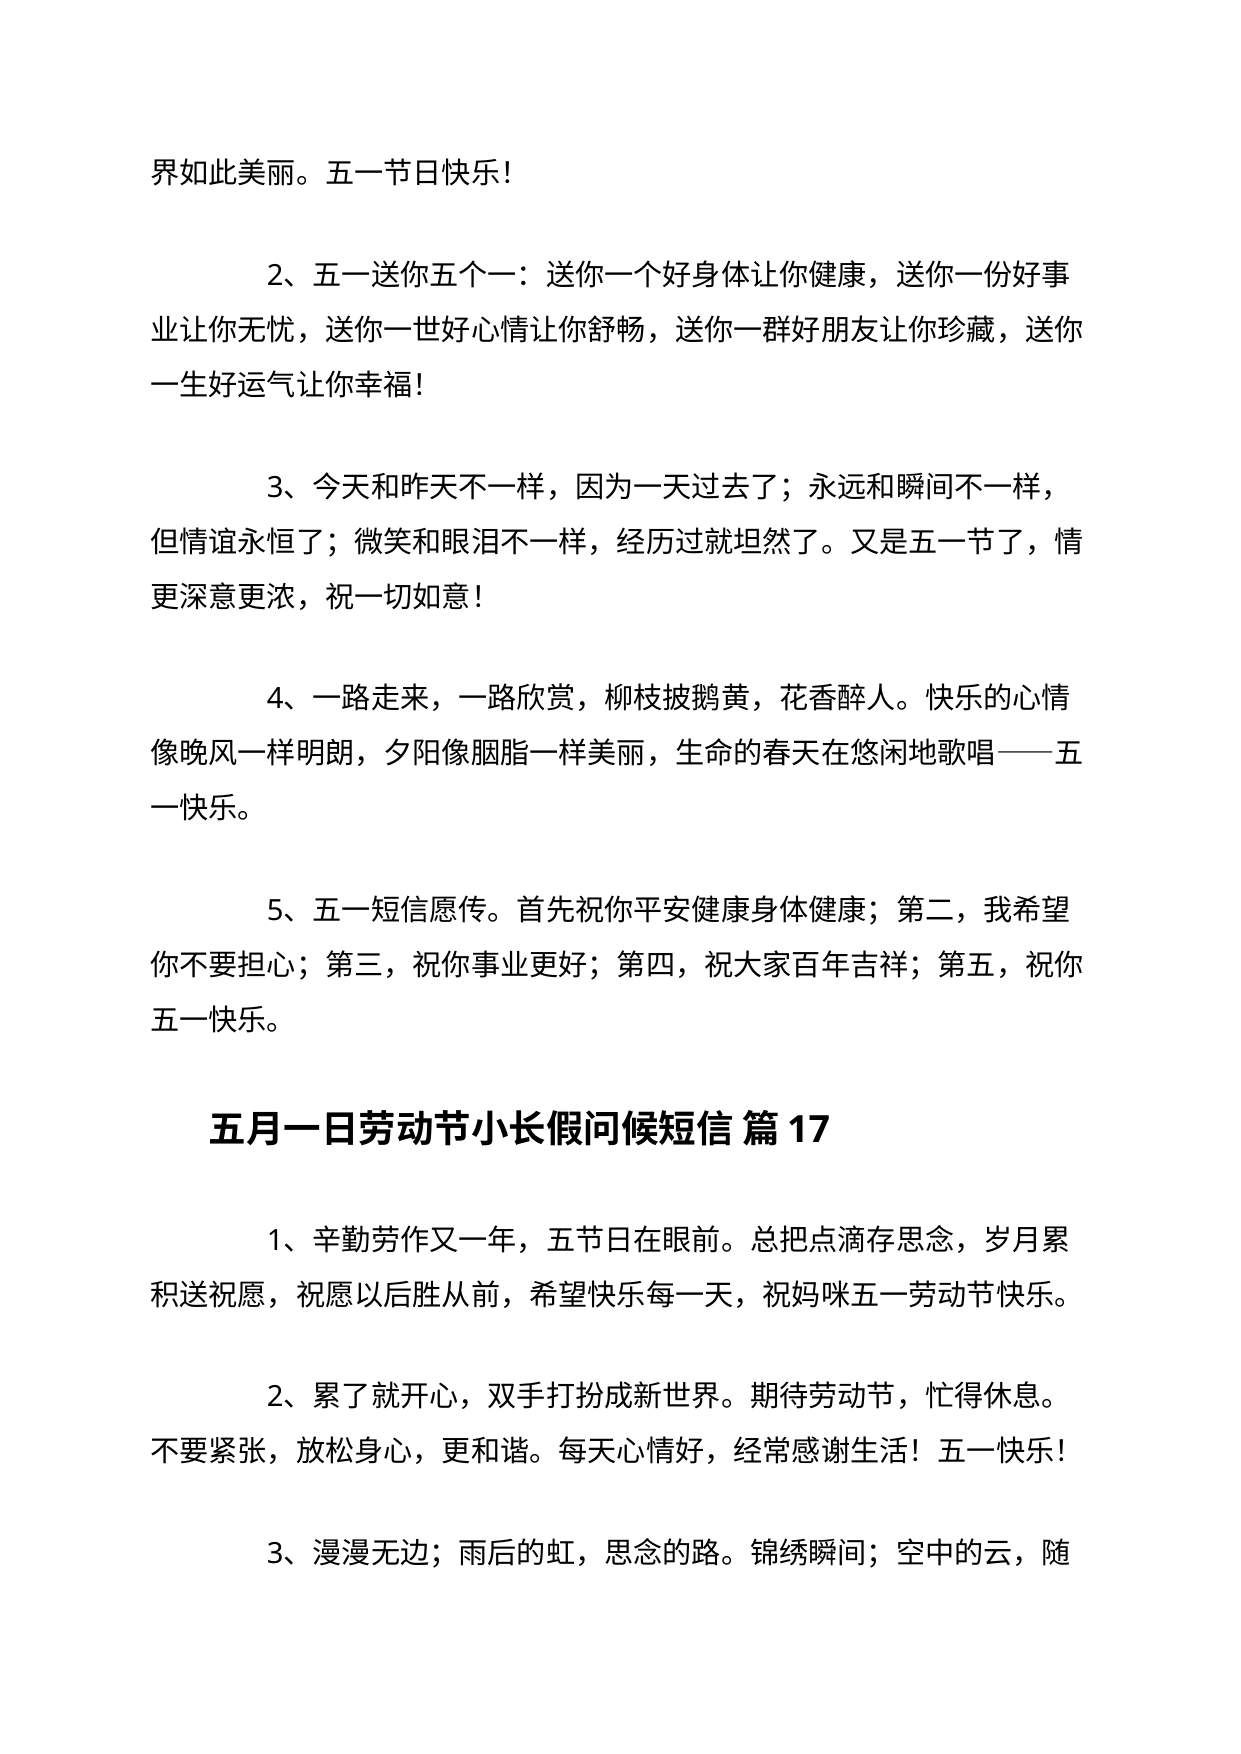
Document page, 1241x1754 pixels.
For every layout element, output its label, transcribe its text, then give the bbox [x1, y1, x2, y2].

text 2、五一送你五个一：送你一个好身体让你健康，送你一份好事业让你无忧，送你一世好心情让你舒畅，送你一群好朋友让你珍藏，送你一生好运气让你幸福！ [150, 252, 1090, 404]
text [150, 1529, 1090, 1572]
text 1、辛勤劳作又一年，五节日在眼前。总把点滴存思念，岁月累积送祝愿，祝愿以后胜从前，希望快乐每一天，祝妈咪五一劳动节快乐。 [150, 1216, 1090, 1313]
text 4、一路走来，一路欣赏，柳枝披鹅黄，花香醉人。快乐的心情像晚风一样明朗，夕阳像胭脂一样美丽，生命的春天在悠闲地歌唱——五一快乐。 [150, 675, 1090, 827]
text 3、今天和昨天不一样，因为一天过去了；永远和瞬间不一样，但情谊永恒了；微笑和眼泪不一样，经历过就坦然了。又是五一节了，情更深意更浓，祝一切如意！ [150, 463, 1090, 616]
text 五月一日劳动节小长假问候短信 篇17 [150, 1098, 1090, 1153]
text 5、五一短信愿传。首先祝你平安健康身体健康；第二，我希望你不要担心；第三，祝你事业更好；第四，祝大家百年吉祥；第五，祝你五一快乐。 [150, 887, 1090, 1039]
text 2、累了就开心，双手打扮成新世界。期待劳动节，忙得休息。不要紧张，放松身心，更和谐。每天心情好，经常感谢生活！五一快乐！ [150, 1373, 1090, 1470]
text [150, 150, 1090, 192]
